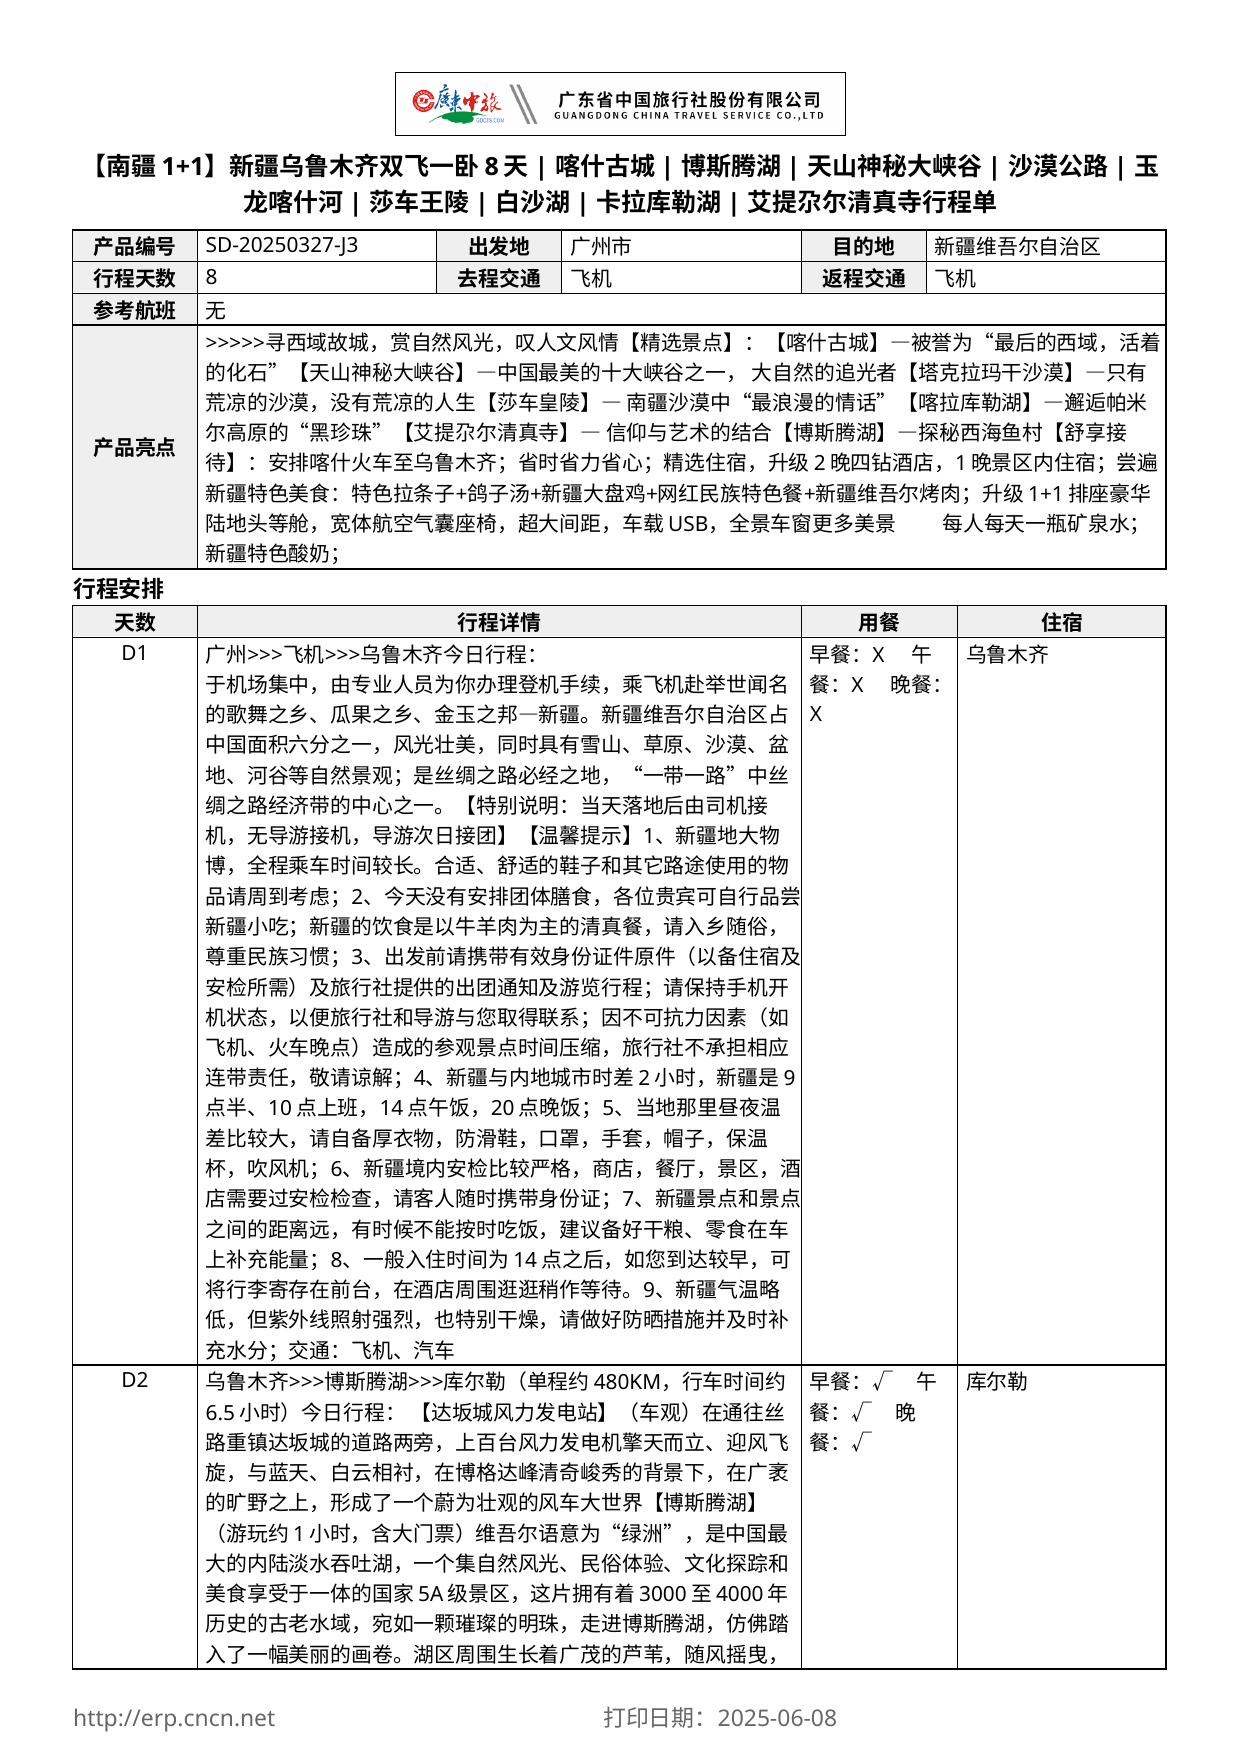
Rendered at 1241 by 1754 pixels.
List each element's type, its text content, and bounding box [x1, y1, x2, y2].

table_header SD-20250327-J3 [198, 231, 436, 261]
table_cell 库尔勒 [958, 1366, 1165, 1668]
text 【南疆1+1】新疆乌鲁木齐双飞一卧8天 | 喀什古城 | 博斯腾湖 | 天山神秘大峡谷 | 沙漠公路 | 玉龙喀什河 | 莎车王陵 | 白沙湖 | 卡拉库勒湖 | 艾提尕尔清真寺行程单 [73, 146, 1167, 218]
table_header 产品编号 [73, 231, 197, 261]
table_cell >>>>>寻西域故城，赏自然风光，叹人文风情 [198, 326, 1165, 568]
table_cell 去程交通 [437, 262, 561, 292]
table_cell 8 [198, 262, 436, 292]
table_header 新疆维吾尔自治区 [927, 231, 1165, 261]
table_header 出发地 [437, 231, 561, 261]
table_cell 乌鲁木齐 [958, 638, 1165, 1364]
table_cell 广州>>>飞机>>>乌鲁木齐 [198, 638, 801, 1364]
table_header 目的地 [802, 231, 926, 261]
table_cell 无 [198, 294, 1165, 324]
table_header 用餐 [802, 606, 957, 636]
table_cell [198, 1366, 801, 1668]
table_cell 行程天数 [73, 262, 197, 292]
table_header 行程详情 [198, 606, 801, 636]
table_cell 早餐：X 午餐：X 晚餐：X [802, 638, 957, 1364]
picture [396, 73, 845, 135]
table_cell 返程交通 [802, 262, 926, 292]
table_cell 产品亮点 [73, 326, 197, 568]
table_cell 早餐：√ 午餐：√ 晚餐：√ [802, 1366, 957, 1668]
table_header 天数 [73, 606, 197, 636]
table_header 住宿 [958, 606, 1165, 636]
table_header 广州市 [562, 231, 801, 261]
table_cell 飞机 [927, 262, 1165, 292]
table_cell D1 [73, 638, 197, 1364]
table_cell 飞机 [562, 262, 801, 292]
text 行程安排 [73, 570, 1167, 604]
table_cell D2 [73, 1366, 197, 1668]
table_cell 参考航班 [73, 294, 197, 324]
